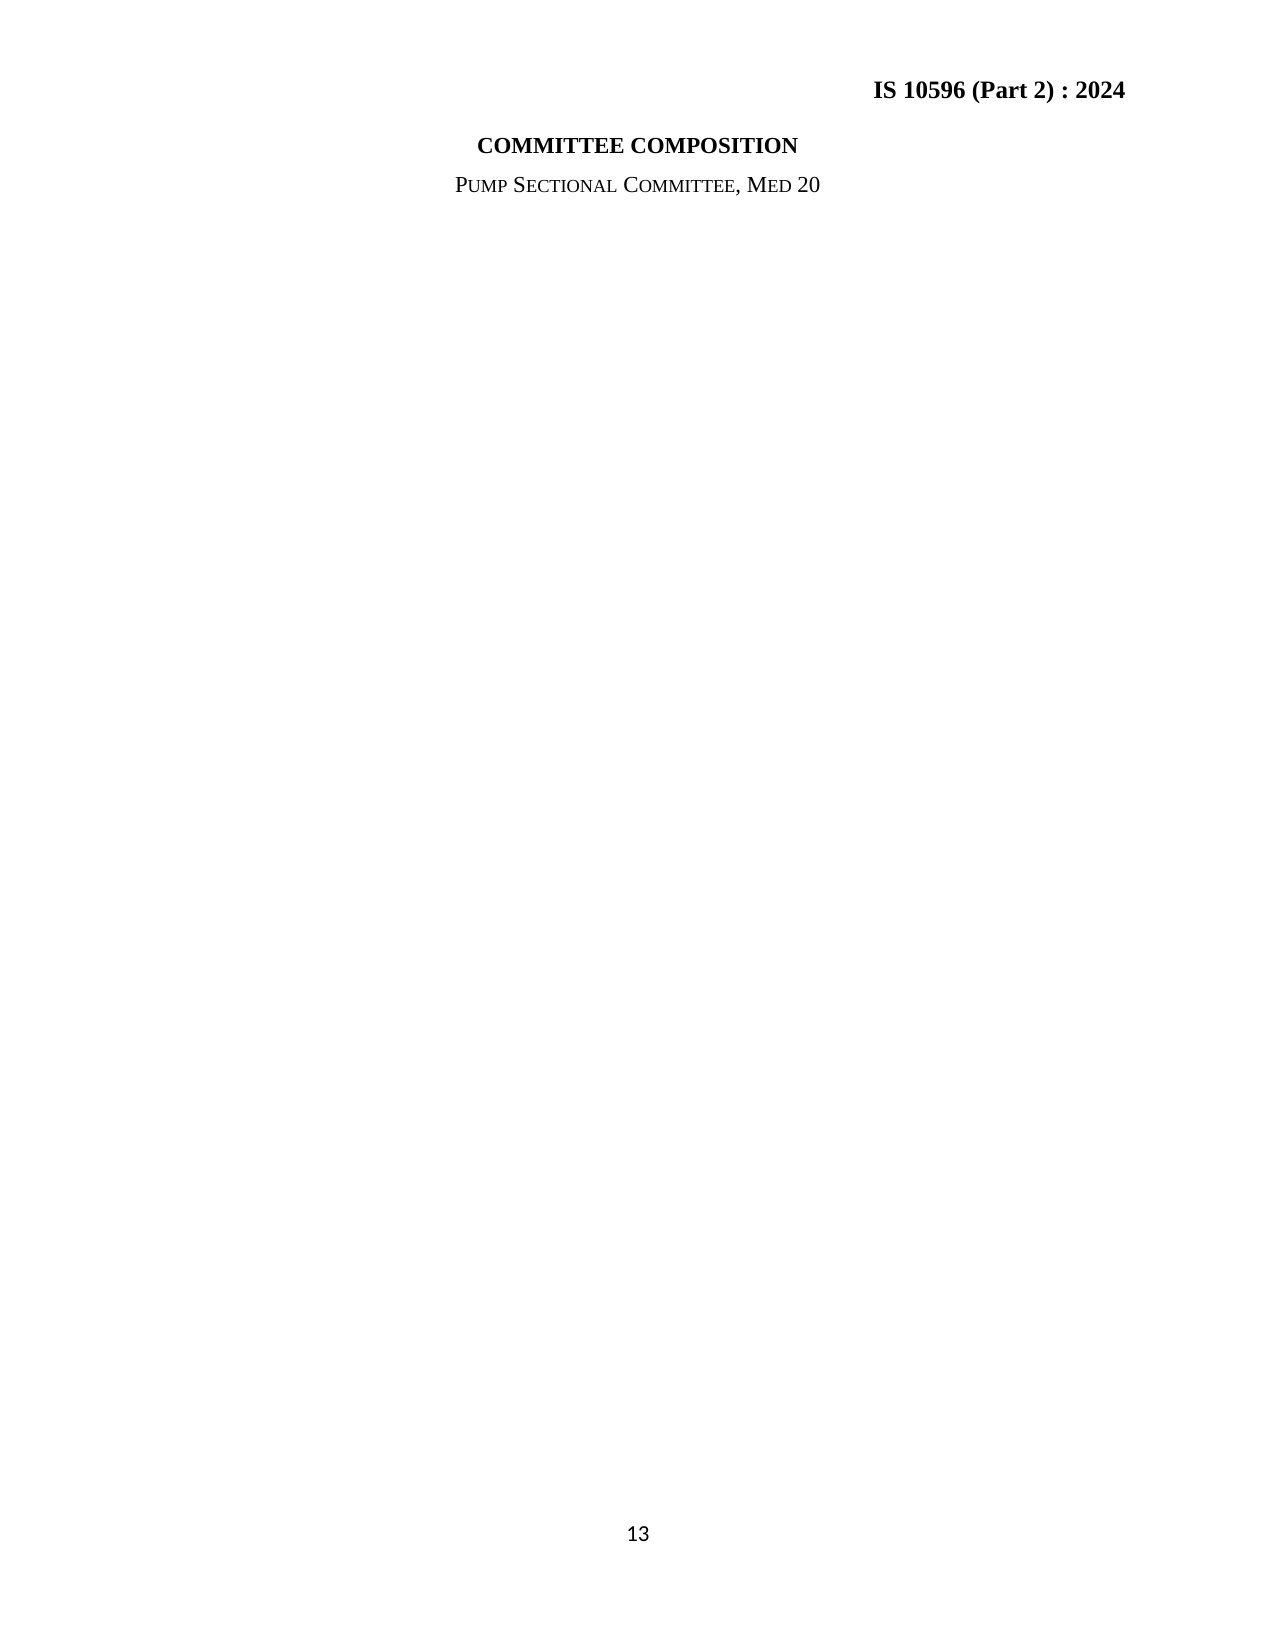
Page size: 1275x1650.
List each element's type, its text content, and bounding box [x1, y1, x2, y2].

text COMMITTEE COMPOSITION [150, 132, 1125, 158]
text Pump Sectional Committee, Med 20 [150, 171, 1125, 198]
